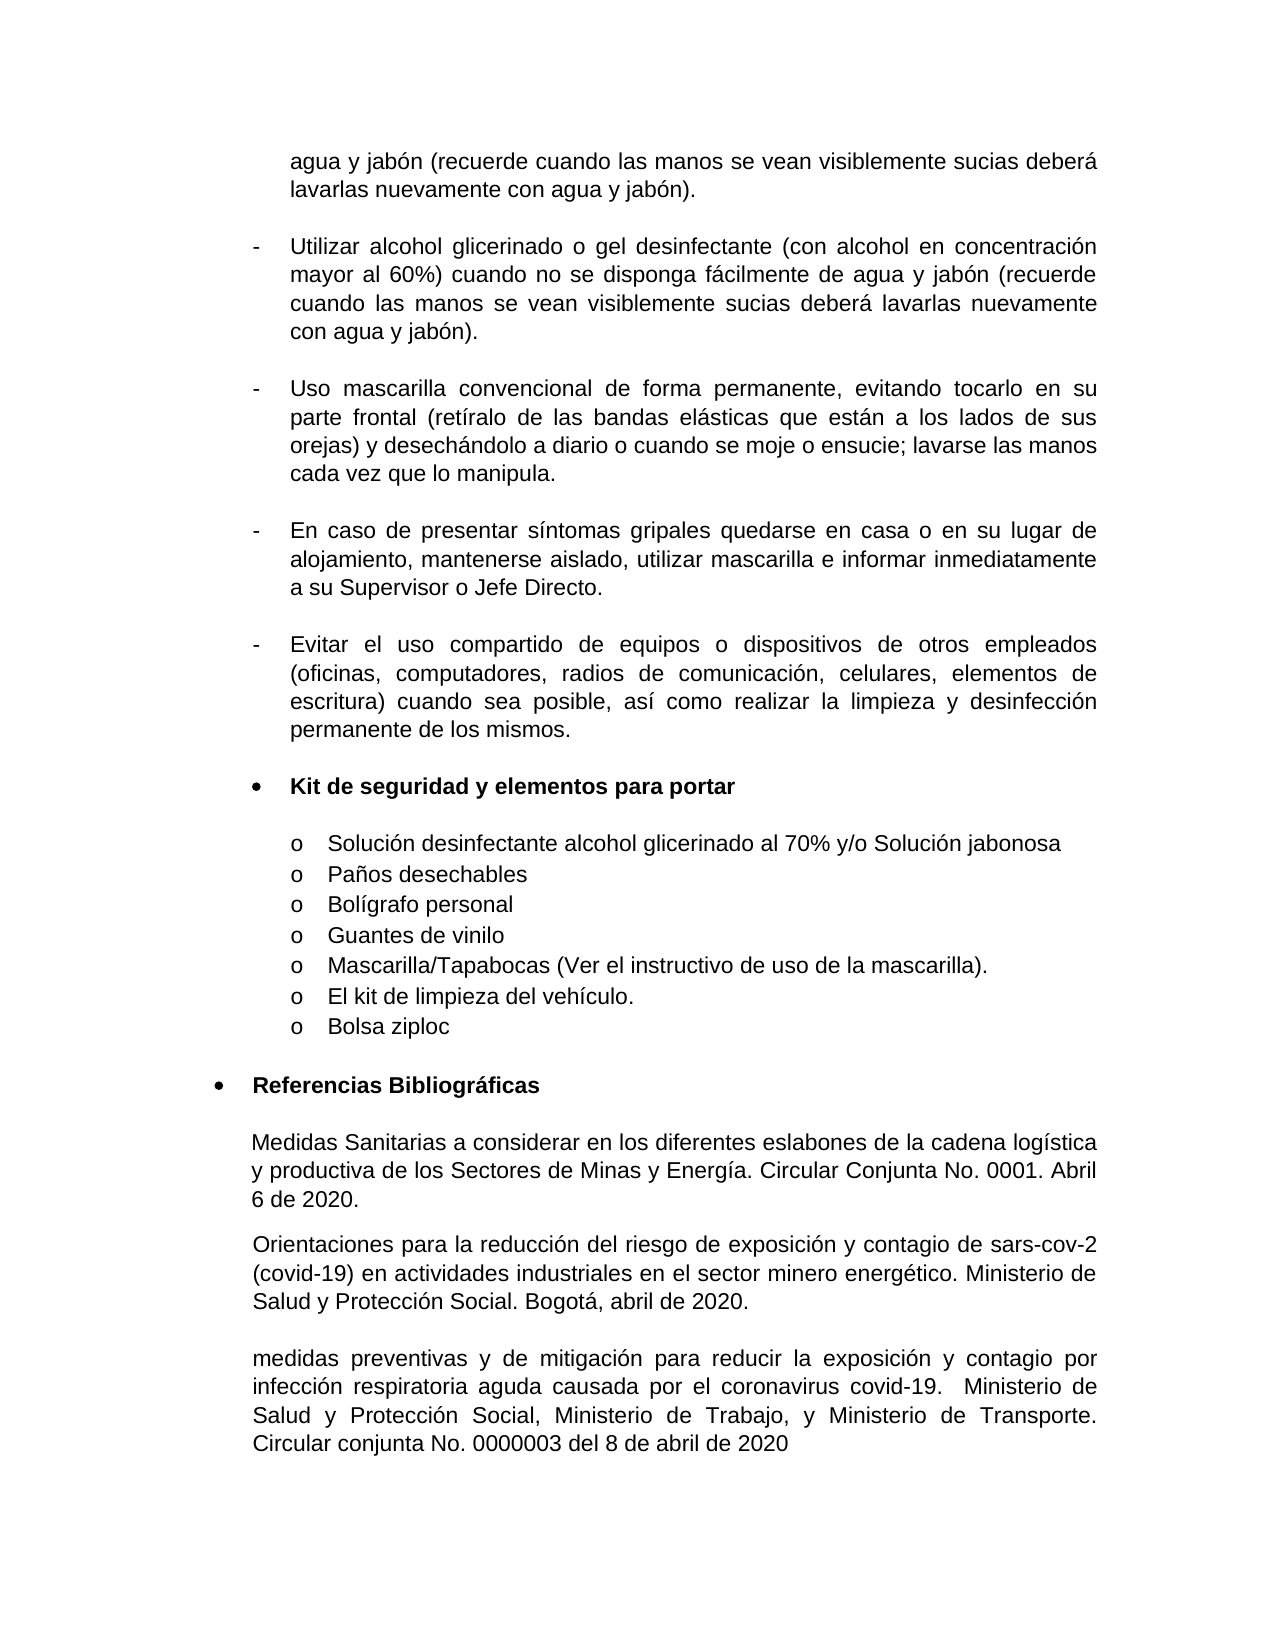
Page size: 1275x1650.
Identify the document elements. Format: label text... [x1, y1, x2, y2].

list Bolígrafo personal [290, 891, 1098, 919]
list Uso mascarilla convencional de forma permanente, evitando tocarlo en su parte frontal (retíralo de las bandas elásticas que están a los lados de sus orejas) y desechándolo a diario o cuando se moje o ensucie; lavarse las manos cada vez que lo manipula. [252, 375, 1098, 487]
text medidas preventivas y de mitigación para reducir la exposición y contagio por infección respiratoria aguda causada por el coronavirus covid-19. Ministerio de Salud y Protección Social, Ministerio de Trabajo, y Ministerio de Transporte. Circular conjunta No. 0000003 del 8 de abril de 2020 [252, 1345, 1098, 1456]
list Evitar el uso compartido de equipos o dispositivos de otros empleados (oficinas, computadores, radios de comunicación, celulares, elementos de escritura) cuando sea posible, así como realizar la limpieza y desinfección permanente de los mismos. [252, 631, 1098, 743]
list Utilizar alcohol glicerinado o gel desinfectante (con alcohol en concentración mayor al 60%) cuando no se disponga fácilmente de agua y jabón (recuerde cuando las manos se vean visiblemente sucias deberá lavarlas nuevamente con agua y jabón). [252, 233, 1098, 344]
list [252, 148, 1098, 202]
list Kit de seguridad y elementos para portar [252, 773, 1098, 799]
list Referencias Bibliográficas [215, 1072, 1098, 1098]
list Mascarilla/Tapabocas (Ver el instructivo de uso de la mascarilla). [290, 952, 1098, 981]
list Bolsa ziploc [290, 1013, 1098, 1042]
text Orientaciones para la reducción del riesgo de exposición y contagio de sars-cov-2 (covid-19) en actividades industriales en el sector minero energético. Ministerio de Salud y Protección Social. Bogotá, abril de 2020. [252, 1231, 1098, 1314]
list Guantes de vinilo [290, 922, 1098, 950]
text Medidas Sanitarias a considerar en los diferentes eslabones de la cadena logística y productiva de los Sectores de Minas y Energía. Circular Conjunta No. 0001. Abril 6 de 2020. [251, 1129, 1098, 1212]
list Solución desinfectante alcohol glicerinado al 70% y/o Solución jabonosa [290, 830, 1098, 858]
list El kit de limpieza del vehículo. [290, 983, 1098, 1011]
list En caso de presentar síntomas gripales quedarse en casa o en su lugar de alojamiento, mantenerse aislado, utilizar mascarilla e informar inmediatamente a su Supervisor o Jefe Directo. [252, 517, 1098, 601]
list Paños desechables [290, 861, 1098, 889]
